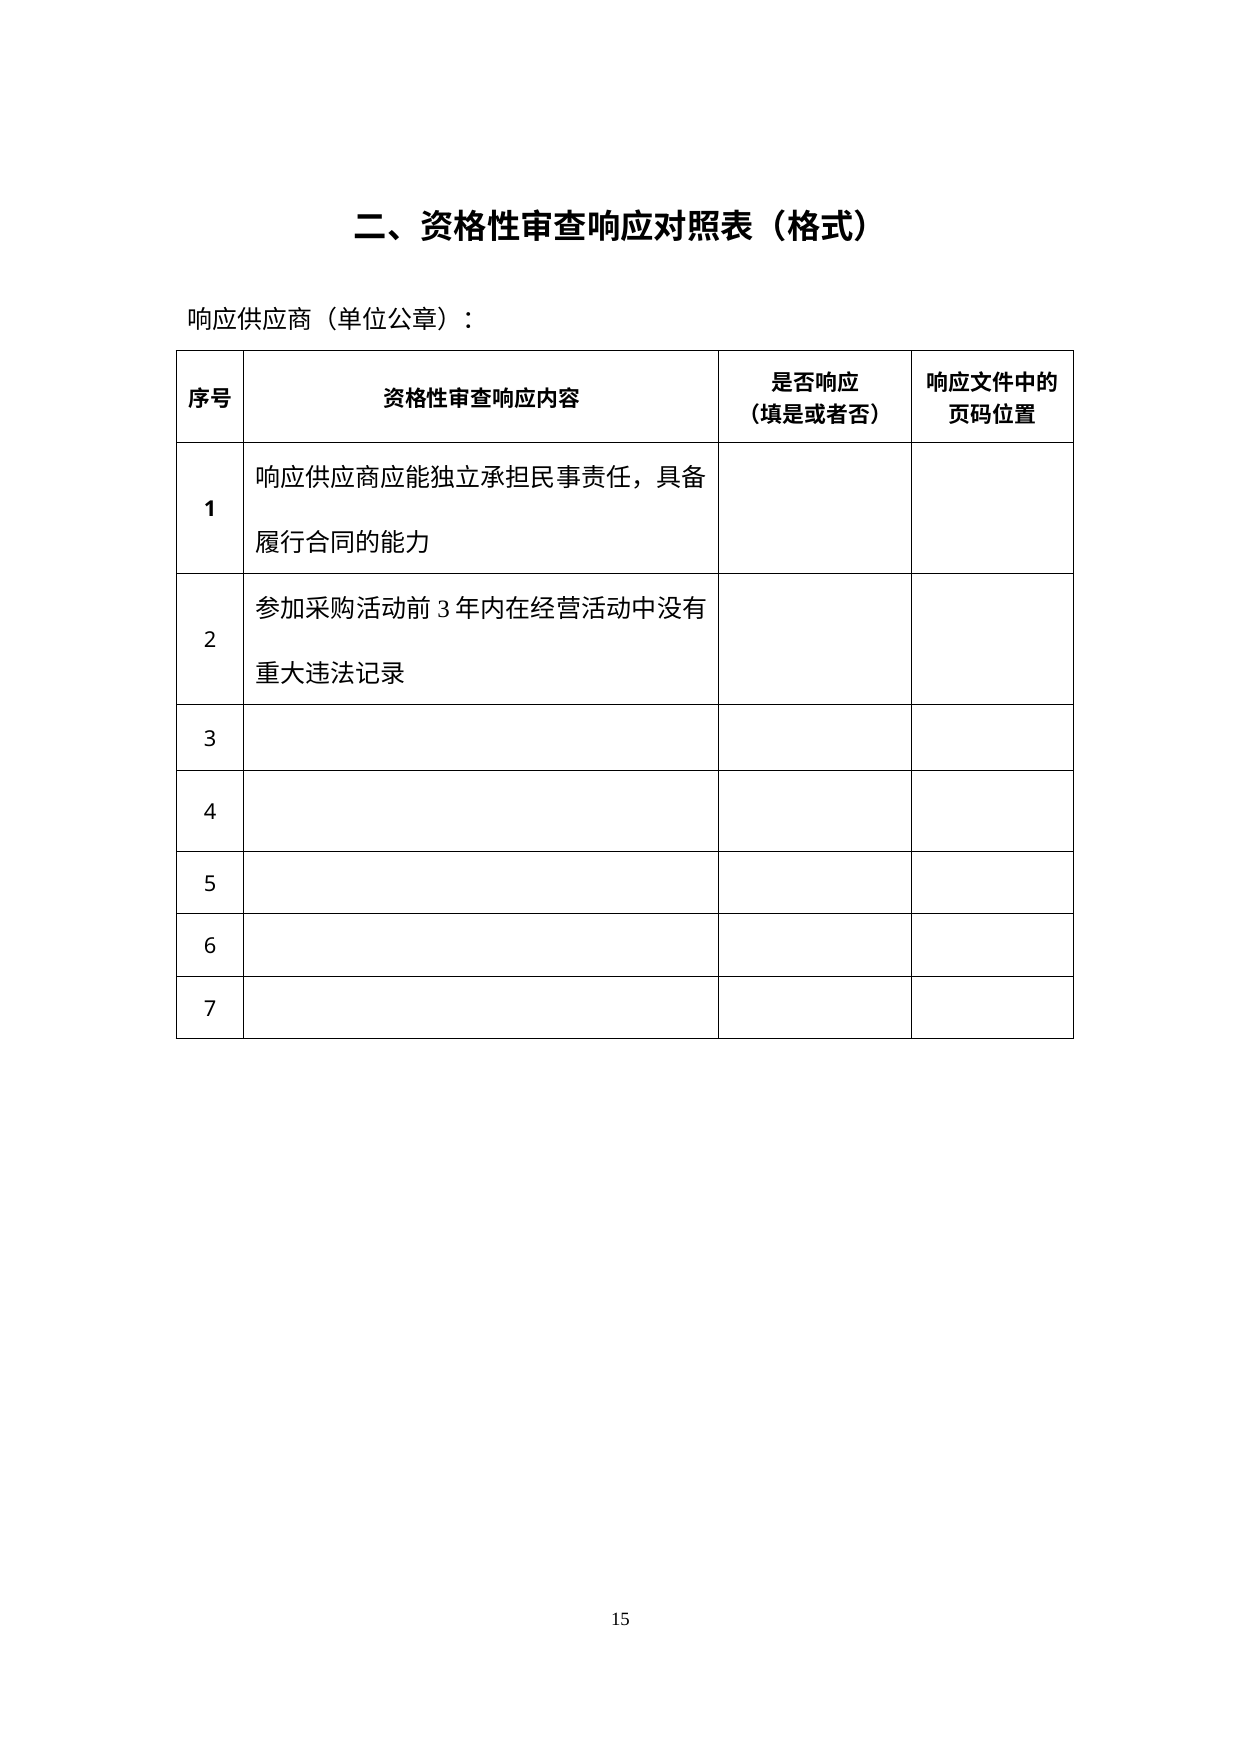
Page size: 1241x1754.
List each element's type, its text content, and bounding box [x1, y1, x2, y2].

table_cell 7 [177, 977, 243, 1038]
table_header 响应文件中的页码位置 [912, 351, 1073, 442]
table_cell [912, 852, 1073, 913]
table_cell 5 [177, 852, 243, 913]
table_cell [244, 705, 718, 770]
subtitle 二、资格性审查响应对照表（格式） [187, 191, 1053, 256]
table_cell [719, 771, 911, 851]
table_header 序号 [177, 351, 243, 442]
table_cell 6 [177, 914, 243, 976]
text 响应供应商（单位公章）： [187, 285, 1053, 350]
table_cell 响应供应商应能独立承担民事责任，具备履行合同的能力 [244, 443, 718, 573]
table_cell [912, 443, 1073, 573]
table_cell [244, 852, 718, 913]
table_cell [719, 852, 911, 913]
table_cell [244, 977, 718, 1038]
table_cell [719, 914, 911, 976]
table_cell 2 [177, 574, 243, 704]
table_cell 1 [177, 443, 243, 573]
table_header 是否响应 （填是或者否） [719, 351, 911, 442]
table_cell [912, 705, 1073, 770]
table_cell [912, 771, 1073, 851]
table_cell [912, 574, 1073, 704]
table_cell [719, 574, 911, 704]
table_cell [912, 914, 1073, 976]
table_header 资格性审查响应内容 [244, 351, 718, 442]
table_cell [719, 705, 911, 770]
table_cell [719, 443, 911, 573]
table_cell [244, 771, 718, 851]
table_cell 参加采购活动前3年内在经营活动中没有重大违法记录 [244, 574, 718, 704]
table_cell [719, 977, 911, 1038]
table_cell 4 [177, 771, 243, 851]
table_cell 3 [177, 705, 243, 770]
table_cell [912, 977, 1073, 1038]
table_cell [244, 914, 718, 976]
